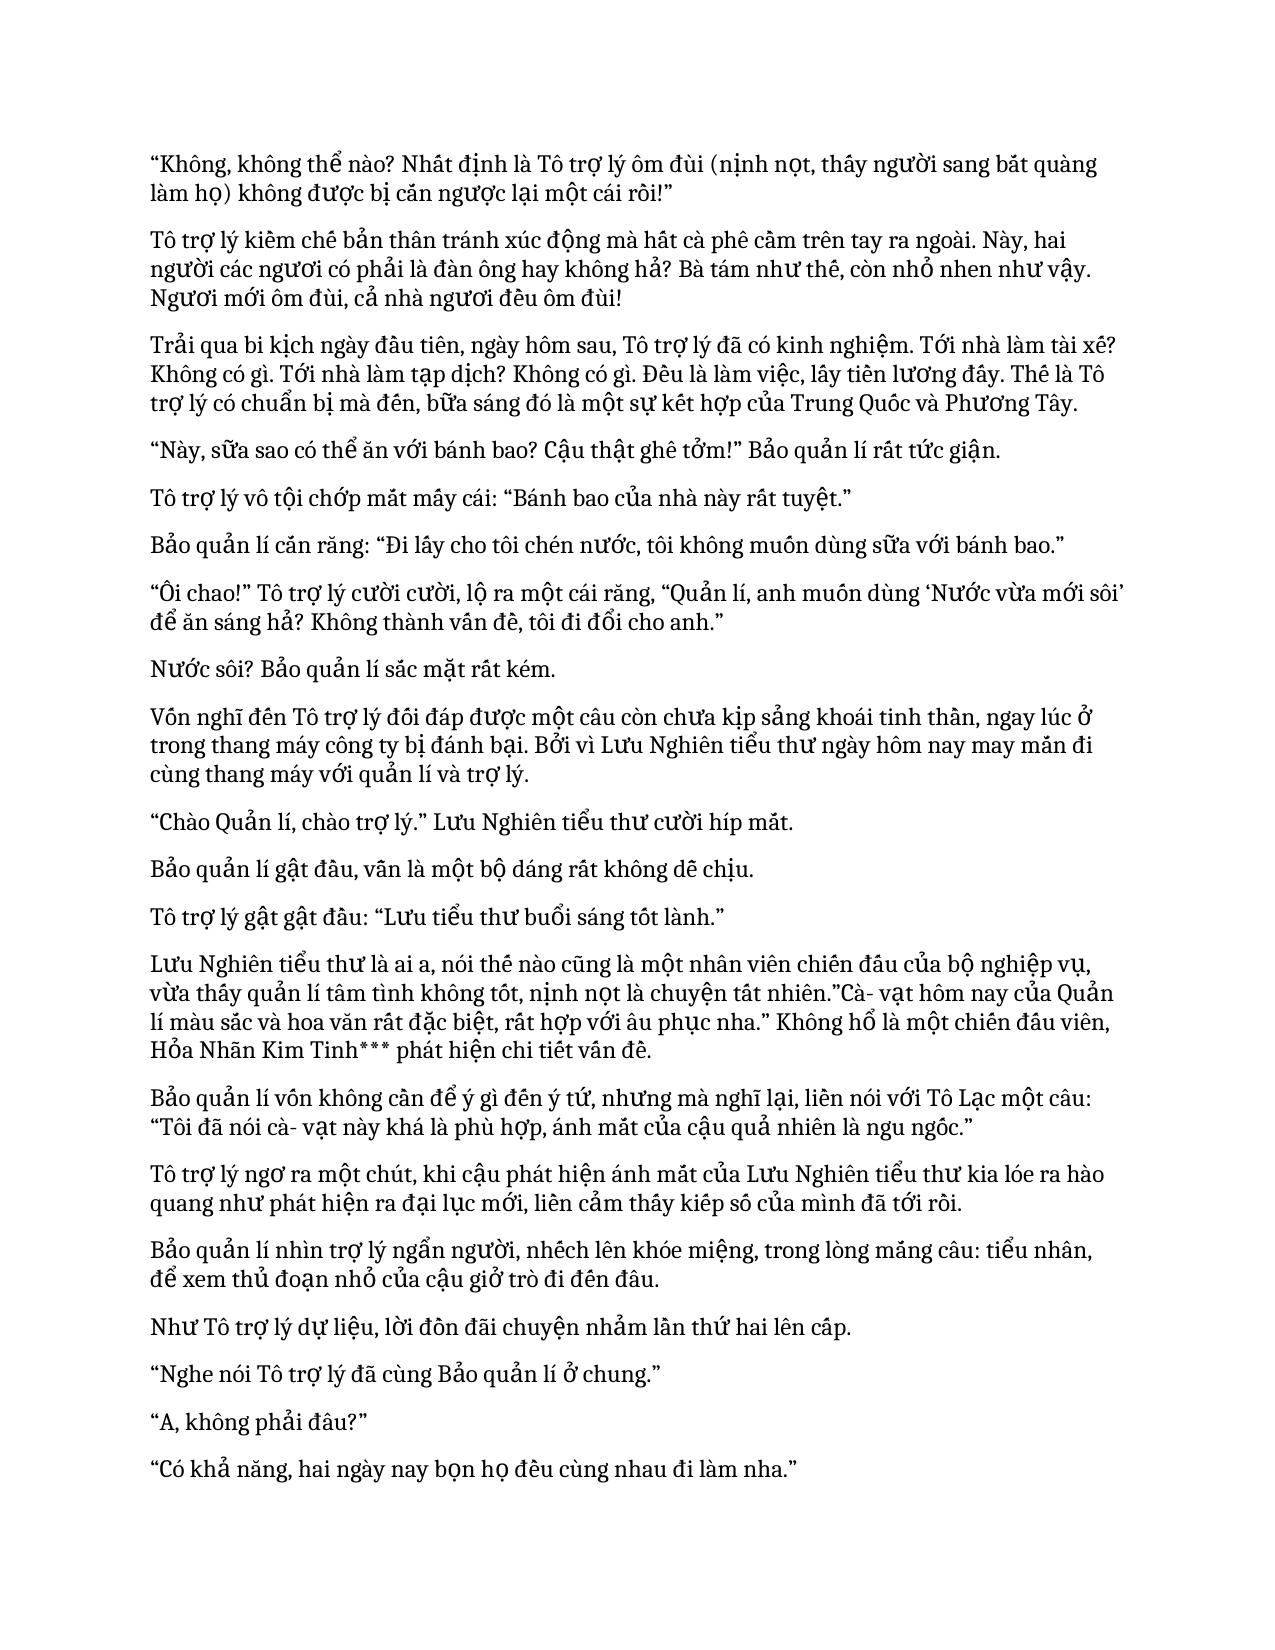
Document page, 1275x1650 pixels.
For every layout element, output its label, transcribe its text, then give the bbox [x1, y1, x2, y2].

text “Ôi chao!” Tô trợ lý cười cười, lộ ra một cái răng, “Quản lí, anh muốn dùng ‘Nước vừa mới sôi’ để ăn sáng hả? Không thành vấn đề, tôi đi đổi cho anh.” [150, 579, 1125, 636]
text Vốn nghĩ đến Tô trợ lý đối đáp được một câu còn chưa kịp sảng khoái tinh thần, ngay lúc ở trong thang máy công ty bị đánh bại. Bởi vì Lưu Nghiên tiểu thư ngày hôm nay may mắn đi cùng thang máy với quản lí và trợ lý. [150, 702, 1125, 789]
text “Không, không thể nào? Nhất định là Tô trợ lý ôm đùi (nịnh nọt, thấy người sang bắt quàng làm họ) không được bị cắn ngược lại một cái rồi!” [150, 150, 1125, 207]
text “Có khả năng, hai ngày nay bọn họ đều cùng nhau đi làm nha.” [150, 1455, 1125, 1484]
text Tô trợ lý ngơ ra một chút, khi cậu phát hiện ánh mắt của Lưu Nghiên tiểu thư kia lóe ra hào quang như phát hiện ra đại lục mới, liền cảm thấy kiếp số của mình đã tới rồi. [150, 1160, 1125, 1217]
text Bảo quản lí vốn không cần để ý gì đến ý tứ, nhưng mà nghĩ lại, liền nói với Tô Lạc một câu: “Tôi đã nói cà- vạt này khá là phù hợp, ánh mắt của cậu quả nhiên là ngu ngốc.” [150, 1084, 1125, 1141]
text Trải qua bi kịch ngày đầu tiên, ngày hôm sau, Tô trợ lý đã có kinh nghiệm. Tới nhà làm tài xế? Không có gì. Tới nhà làm tạp dịch? Không có gì. Đều là làm việc, lấy tiền lương đấy. Thế là Tô trợ lý có chuẩn bị mà đến, bữa sáng đó là một sự kết hợp của Trung Quốc và Phương Tây. [150, 331, 1125, 417]
text Tô trợ lý vô tội chớp mắt mấy cái: “Bánh bao của nhà này rất tuyệt.” [150, 484, 1125, 512]
text Như Tô trợ lý dự liệu, lời đồn đãi chuyện nhảm lần thứ hai lên cấp. [150, 1312, 1125, 1341]
text “Chào Quản lí, chào trợ lý.” Lưu Nghiên tiểu thư cười híp mắt. [150, 807, 1125, 836]
text Lưu Nghiên tiểu thư là ai a, nói thế nào cũng là một nhân viên chiến đấu của bộ nghiệp vụ, vừa thấy quản lí tâm tình không tốt, nịnh nọt là chuyện tất nhiên.”Cà- vạt hôm nay của Quản lí màu sắc và hoa văn rất đặc biệt, rất hợp với âu phục nha.” Không hổ là một chiến đấu viên, Hỏa Nhãn Kim Tinh*** phát hiện chi tiết vấn đề. [150, 950, 1125, 1065]
text “A, không phải đâu?” [150, 1407, 1125, 1436]
text “Nghe nói Tô trợ lý đã cùng Bảo quản lí ở chung.” [150, 1360, 1125, 1389]
text Bảo quản lí cắn răng: “Đi lấy cho tôi chén nước, tôi không muốn dùng sữa với bánh bao.” [150, 531, 1125, 560]
text Bảo quản lí gật đầu, vẫn là một bộ dáng rất không dễ chịu. [150, 855, 1125, 884]
text Tô trợ lý kiềm chế bản thân tránh xúc động mà hất cà phê cầm trên tay ra ngoài. Này, hai người các ngươi có phải là đàn ông hay không hả? Bà tám như thế, còn nhỏ nhen như vậy. Ngươi mới ôm đùi, cả nhà ngươi đều ôm đùi! [150, 226, 1125, 312]
text Nước sôi? Bảo quản lí sắc mặt rất kém. [150, 655, 1125, 684]
text “Này, sữa sao có thể ăn với bánh bao? Cậu thật ghê tởm!” Bảo quản lí rất tức giận. [150, 436, 1125, 465]
text Bảo quản lí nhìn trợ lý ngẩn người, nhếch lên khóe miệng, trong lòng mắng câu: tiểu nhân, để xem thủ đoạn nhỏ của cậu giở trò đi đến đâu. [150, 1236, 1125, 1294]
text Tô trợ lý gật gật đầu: “Lưu tiểu thư buổi sáng tốt lành.” [150, 902, 1125, 931]
